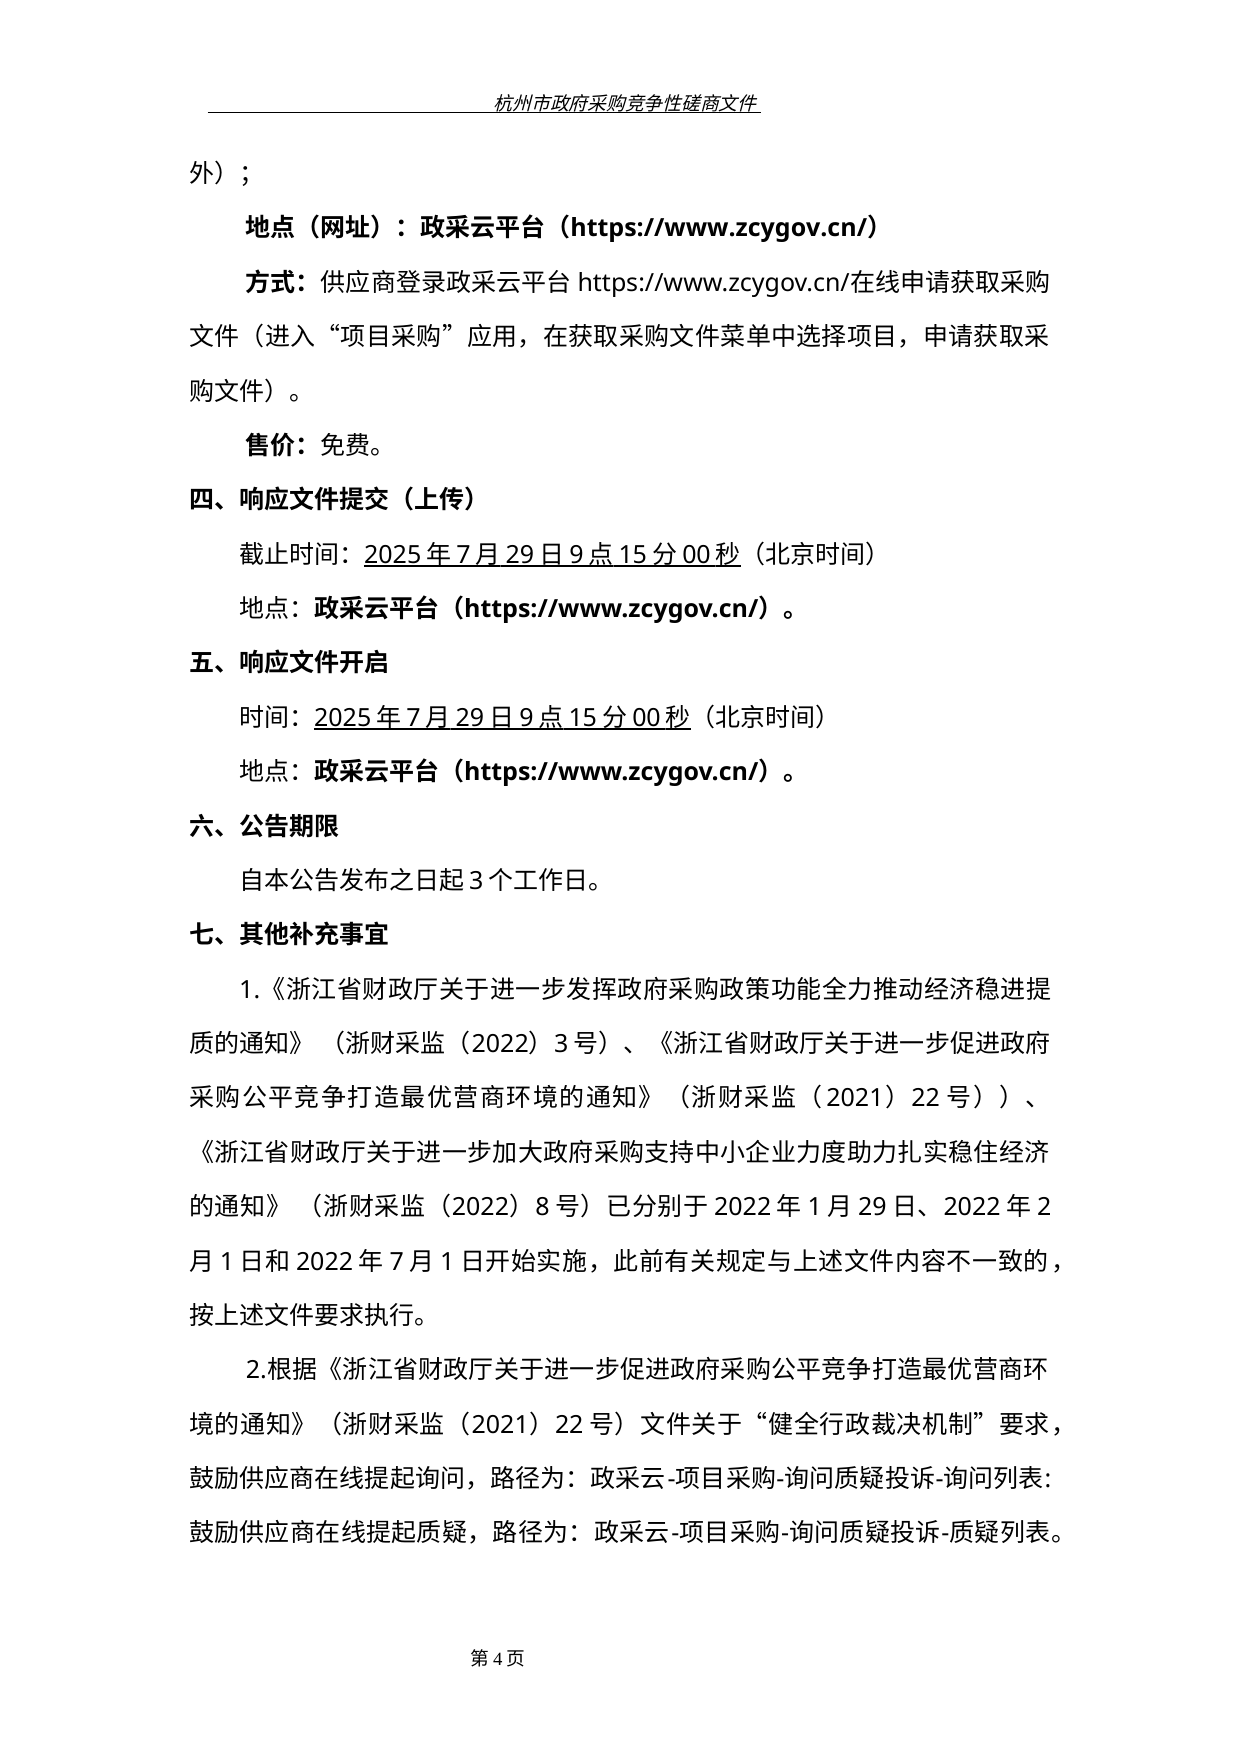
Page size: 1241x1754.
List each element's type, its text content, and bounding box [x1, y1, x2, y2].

subtitle 五、响应文件开启 [189, 643, 1051, 679]
text 地点（网址）：政采云平台（https://www.zcygov.cn/） [189, 208, 1051, 244]
subtitle 七、其他补充事宜 [189, 915, 1051, 951]
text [189, 1350, 1051, 1549]
text 售价：免费。 [189, 425, 1051, 462]
text 地点：政采云平台（https://www.zcygov.cn/）。 [189, 752, 1051, 788]
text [189, 153, 1051, 190]
text 时间：2025年7月29日9点15分00秒（北京时间） [189, 697, 1051, 733]
text 方式：供应商登录政采云平台https://www.zcygov.cn/在线申请获取采购文件（进入“项目采购”应用，在获取采购文件菜单中选择项目，申请获取采购文件）。 [189, 262, 1051, 407]
text 地点：政采云平台（https://www.zcygov.cn/）。 [189, 588, 1051, 625]
text 截止时间：2025年7月29日9点15分00秒（北京时间） [189, 534, 1051, 570]
subtitle 六、公告期限 [189, 806, 1051, 842]
text 自本公告发布之日起3个工作日。 [189, 860, 1051, 897]
subtitle 四、响应文件提交（上传） [189, 480, 1051, 516]
text 1.《浙江省财政厅关于进一步发挥政府采购政策功能全力推动经济稳进提质的通知》 （浙财采监（2022）3号）、《浙江省财政厅关于进一步促进政府采购公平竞争打造最优营商环境的通知》（浙财采监（2021）22号））、《浙江省财政厅关于进一步加大政府采购支持中小企业力度助力扎实稳住经济的通知》 （浙财采监（2022）8号）已分别于2022年1月29日、2022年2月1日和2022年7月1日开始实施，此前有关规定与上述文件内容不一致的，按上述文件要求执行。 [189, 969, 1051, 1332]
